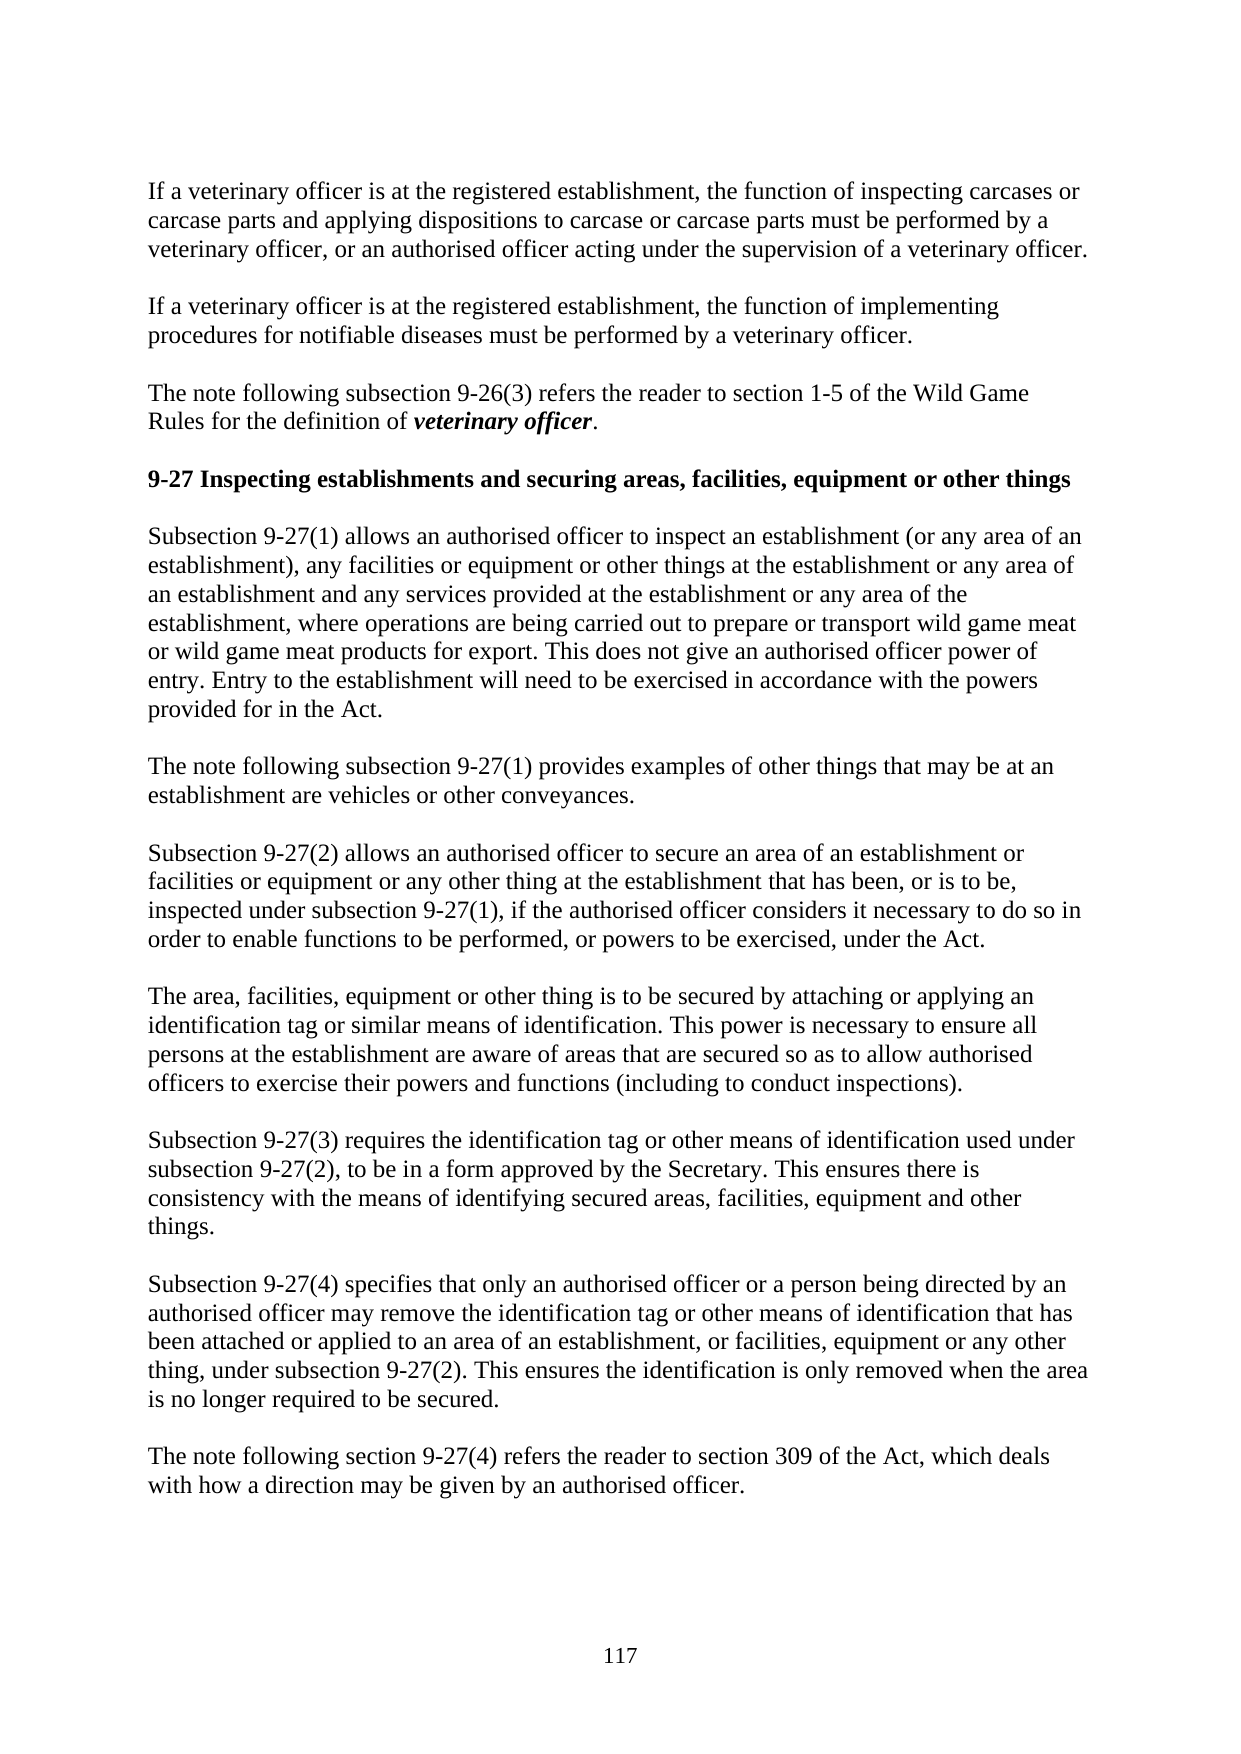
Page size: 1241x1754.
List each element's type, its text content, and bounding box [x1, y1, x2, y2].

text The area, facilities, equipment or other thing is to be secured by attaching or applying an identification tag or similar means of identification. This power is necessary to ensure all persons at the establishment are aware of areas that are secured so as to allow authorised officers to exercise their powers and functions (including to conduct inspections). [148, 981, 1092, 1096]
text Subsection 9-27(4) specifies that only an authorised officer or a person being directed by an authorised officer may remove the identification tag or other means of identification that has been attached or applied to an area of an establishment, or facilities, equipment or any other thing, under subsection 9-27(2). This ensures the identification is only removed when the area is no longer required to be secured. [148, 1269, 1092, 1413]
text The note following subsection 9-26(3) refers the reader to section 1-5 of the Wild Game Rules for the definition of veterinary officer. [148, 378, 1092, 435]
text Subsection 9-27(3) requires the identification tag or other means of identification used under subsection 9-27(2), to be in a form approved by the Secretary. This ensures there is consistency with the means of identifying secured areas, facilities, equipment and other things. [148, 1125, 1092, 1240]
text The note following subsection 9-27(1) provides examples of other things that may be at an establishment are vehicles or other conveyances. [148, 751, 1092, 809]
text If a veterinary officer is at the registered establishment, the function of implementing procedures for notifiable diseases must be performed by a veterinary officer. [148, 291, 1092, 349]
text Subsection 9-27(1) allows an authorised officer to inspect an establishment (or any area of an establishment), any facilities or equipment or other things at the establishment or any area of an establishment and any services provided at the establishment or any area of the establishment, where operations are being carried out to prepare or transport wild game meat or wild game meat products for export. This does not give an authorised officer power of entry. Entry to the establishment will need to be exercised in accordance with the powers provided for in the Act. [148, 521, 1092, 723]
text If a veterinary officer is at the registered establishment, the function of inspecting carcases or carcase parts and applying dispositions to carcase or carcase parts must be performed by a veterinary officer, or an authorised officer acting under the supervision of a veterinary officer. [148, 176, 1092, 263]
text 9-27 Inspecting establishments and securing areas, facilities, equipment or other things [148, 464, 1092, 493]
text The note following section 9-27(4) refers the reader to section 309 of the Act, which deals with how a direction may be given by an authorised officer. [148, 1441, 1092, 1499]
text Subsection 9-27(2) allows an authorised officer to secure an area of an establishment or facilities or equipment or any other thing at the establishment that has been, or is to be, inspected under subsection 9-27(1), if the authorised officer considers it necessary to do so in order to enable functions to be performed, or powers to be exercised, under the Act. [148, 838, 1092, 953]
